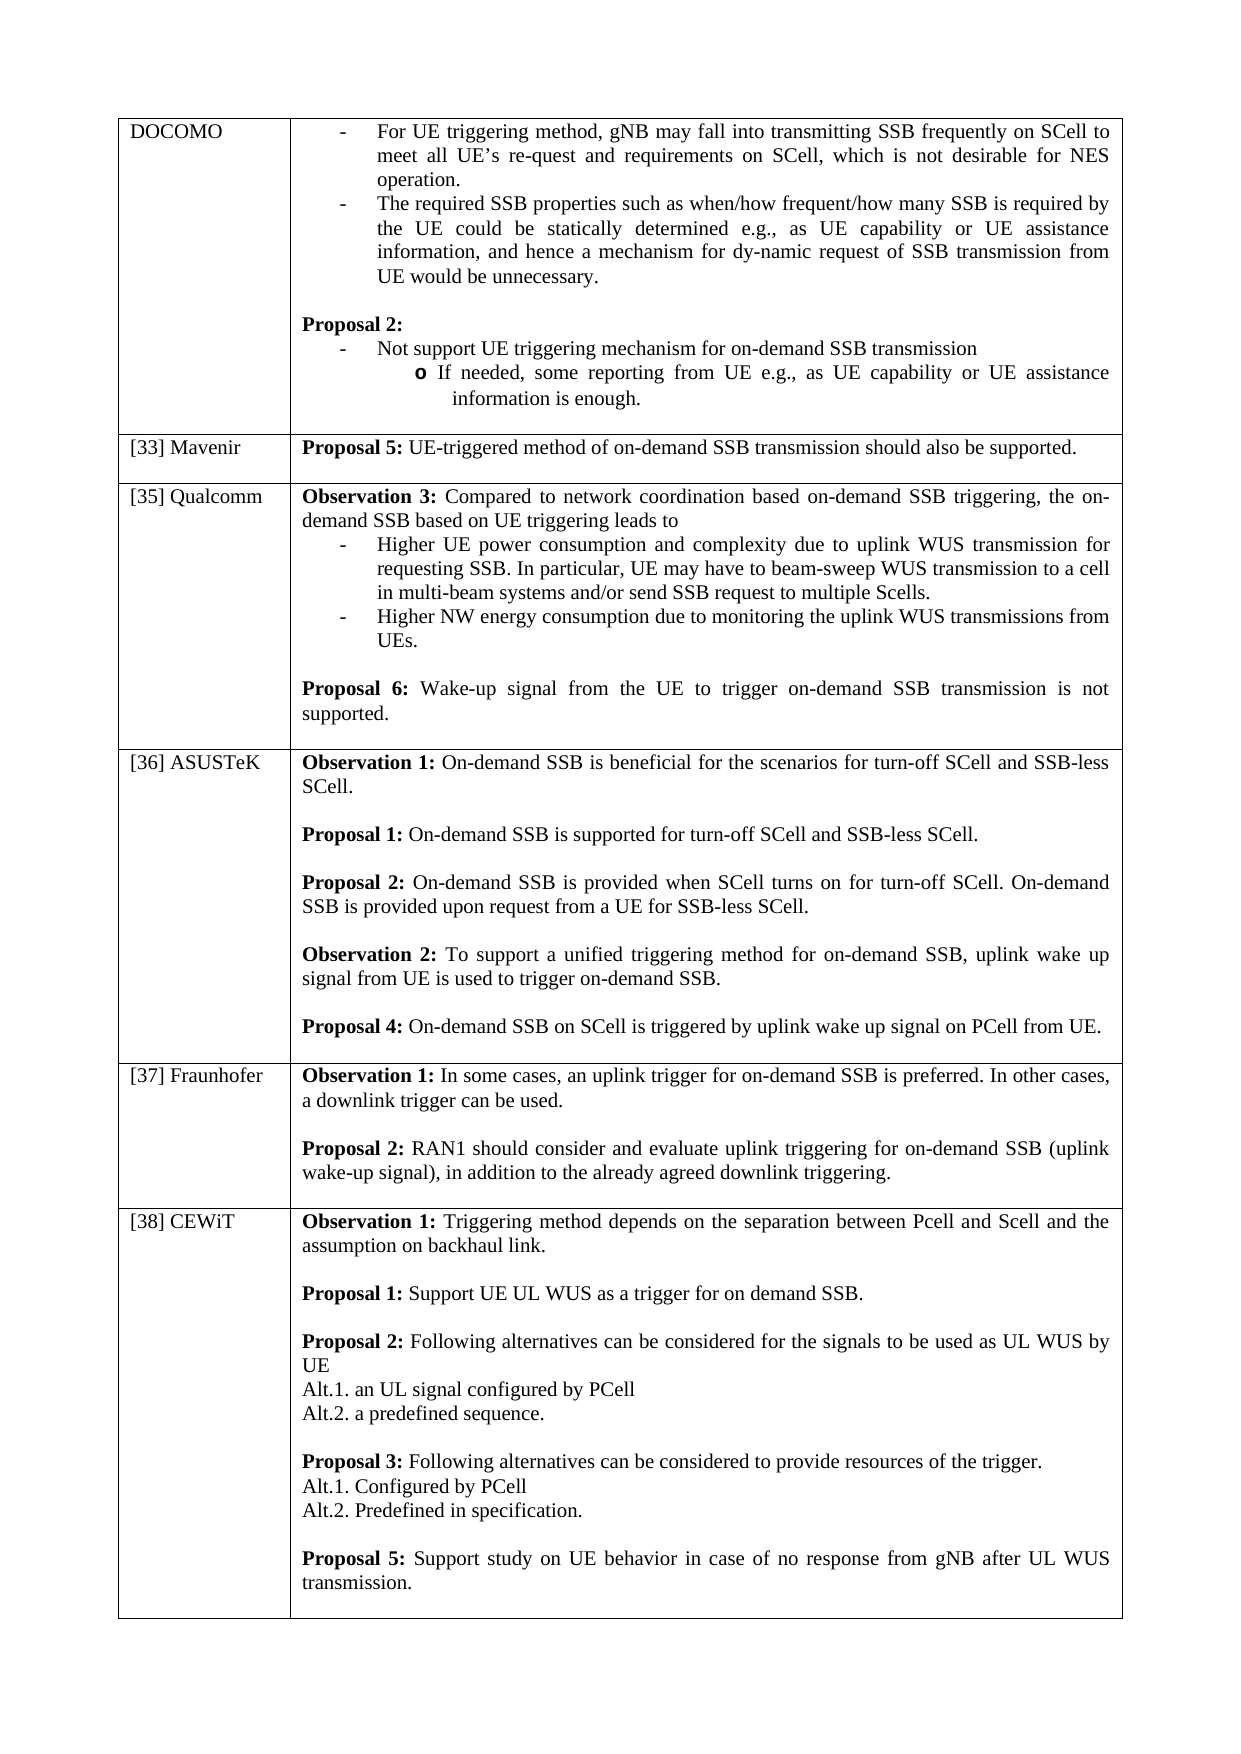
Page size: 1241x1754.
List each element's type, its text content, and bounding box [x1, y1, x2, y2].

table_cell [35] Qualcomm [119, 484, 290, 748]
table_cell [37] Fraunhofer [119, 1064, 290, 1208]
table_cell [291, 119, 1122, 434]
table_cell [36] ASUSTeK [119, 750, 290, 1062]
table_cell Proposal 5: UE-triggered method of on-demand SSB transmission should also be supported. [291, 435, 1122, 483]
table_cell [33] Mavenir [119, 435, 290, 483]
table_cell Observation 3: Compared to network coordination based on-demand SSB triggering, the on-demand SSB based on UE triggering leads to Higher UE power consumption and complexity due to uplink WUS transmission for requesting SSB. In particular, UE may have to beam-sweep WUS transmission to a cell in multi-beam systems and/or send SSB request to multiple Scells. Higher NW energy consumption due to monitoring the uplink WUS transmissions from UEs. Proposal 6: Wake-up signal from the UE to trigger on-demand SSB transmission is not supported. [291, 484, 1122, 748]
table_cell Observation 1: On-demand SSB is beneficial for the scenarios for turn-off SCell and SSB-less SCell. Proposal 1: On-demand SSB is supported for turn-off SCell and SSB-less SCell. Proposal 2: On-demand SSB is provided when SCell turns on for turn-off SCell. On-demand SSB is provided upon request from a UE for SSB-less SCell. Observation 2: To support a unified triggering method for on-demand SSB, uplink wake up signal from UE is used to trigger on-demand SSB. Proposal 4: On-demand SSB on SCell is triggered by uplink wake up signal on PCell from UE. [291, 750, 1122, 1062]
table_cell Observation 1: Triggering method depends on the separation between Pcell and Scell and the assumption on backhaul link. Proposal 1: Support UE UL WUS as a trigger for on demand SSB. Proposal 2: Following alternatives can be considered for the signals to be used as UL WUS by UE Alt.1. an UL signal configured by PCell Alt.2. a predefined sequence. Proposal 3: Following alternatives can be considered to provide resources of the trigger. Alt.1. Configured by PCell Alt.2. Predefined in specification. Proposal 5: Support study on UE behavior in case of no response from gNB after UL WUS transmission. [291, 1209, 1122, 1618]
table_cell [38] CEWiT [119, 1209, 290, 1618]
table_cell Observation 1: In some cases, an uplink trigger for on-demand SSB is preferred. In other cases, a downlink trigger can be used. Proposal 2: RAN1 should consider and evaluate uplink triggering for on-demand SSB (uplink wake-up signal), in addition to the already agreed downlink triggering. [291, 1064, 1122, 1208]
table_cell [28] NTT DOCOMO [119, 119, 290, 434]
